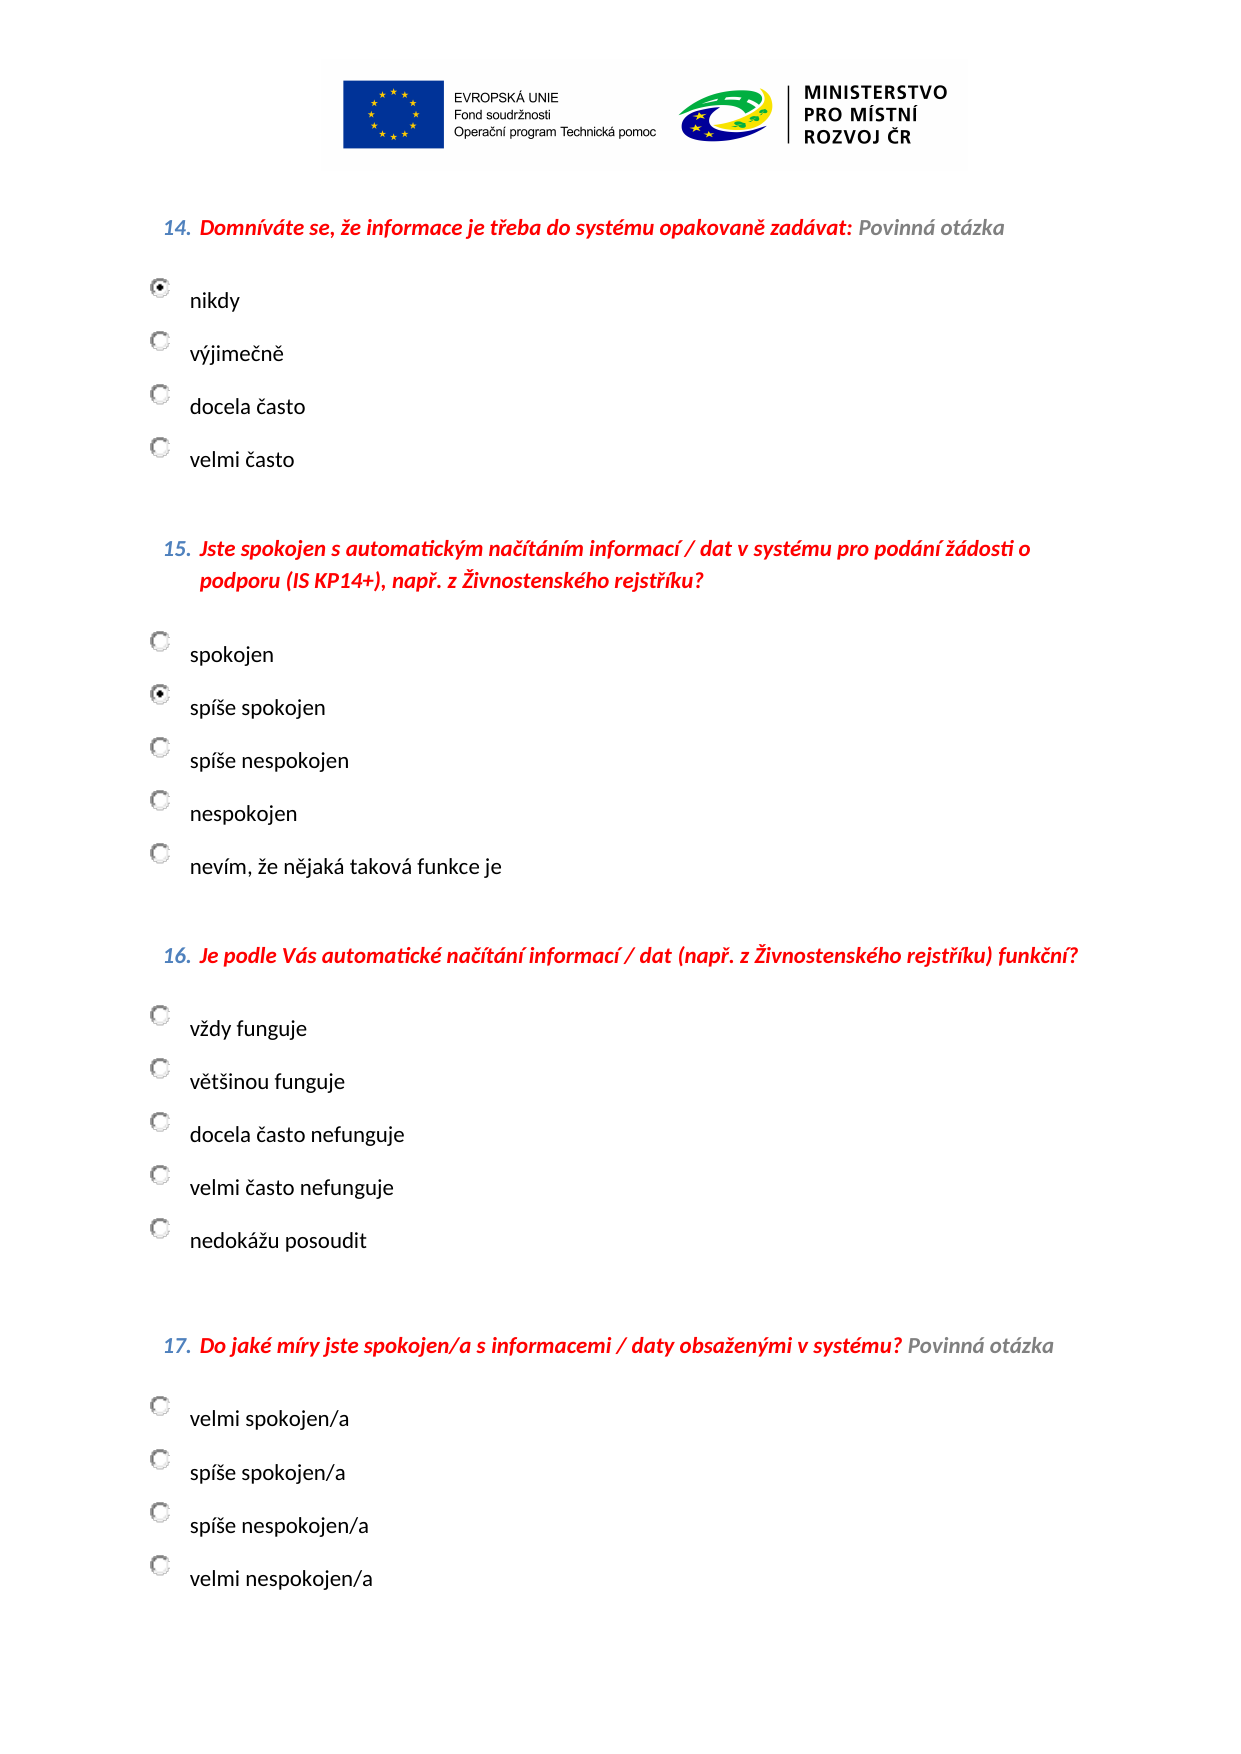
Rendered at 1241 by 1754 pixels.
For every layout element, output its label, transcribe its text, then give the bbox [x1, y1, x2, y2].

text spíše nespokojen/a [148, 1494, 1093, 1539]
subtitle Domníváte se, že informace je třeba do systému opakovaně zadávat: Povinná otázka [162, 213, 1093, 241]
subtitle Je podle Vás automatické načítání informací / dat (např. z Živnostenského rejstříku) funkční? [162, 941, 1093, 969]
text spíše nespokojen [148, 730, 1093, 774]
subtitle Do jaké míry jste spokojen/a s informacemi / daty obsaženými v systému? Povinná otázka [162, 1331, 1093, 1359]
text výjimečně [148, 323, 1093, 367]
text spíše spokojen/a [148, 1441, 1093, 1486]
text velmi často nefunguje [148, 1157, 1093, 1201]
text docela často [148, 376, 1093, 421]
text nevím, že nějaká taková funkce je [148, 836, 1093, 880]
text docela často nefunguje [148, 1104, 1093, 1148]
text velmi často [148, 429, 1093, 474]
text vždy funguje [148, 998, 1093, 1042]
text spokojen [148, 623, 1093, 668]
text nikdy [148, 270, 1093, 314]
text nespokojen [148, 783, 1093, 827]
text velmi spokojen/a [148, 1388, 1093, 1432]
text nedokážu posoudit [148, 1210, 1093, 1254]
text velmi nespokojen/a [148, 1548, 1093, 1592]
text většinou funguje [148, 1051, 1093, 1095]
text spíše spokojen [148, 677, 1093, 721]
subtitle Jste spokojen s automatickým načítáním informací / dat v systému pro podání žádosti o podporu (IS KP14+), např. z Živnostenského rejstříku? [162, 534, 1093, 594]
picture [321, 59, 968, 171]
